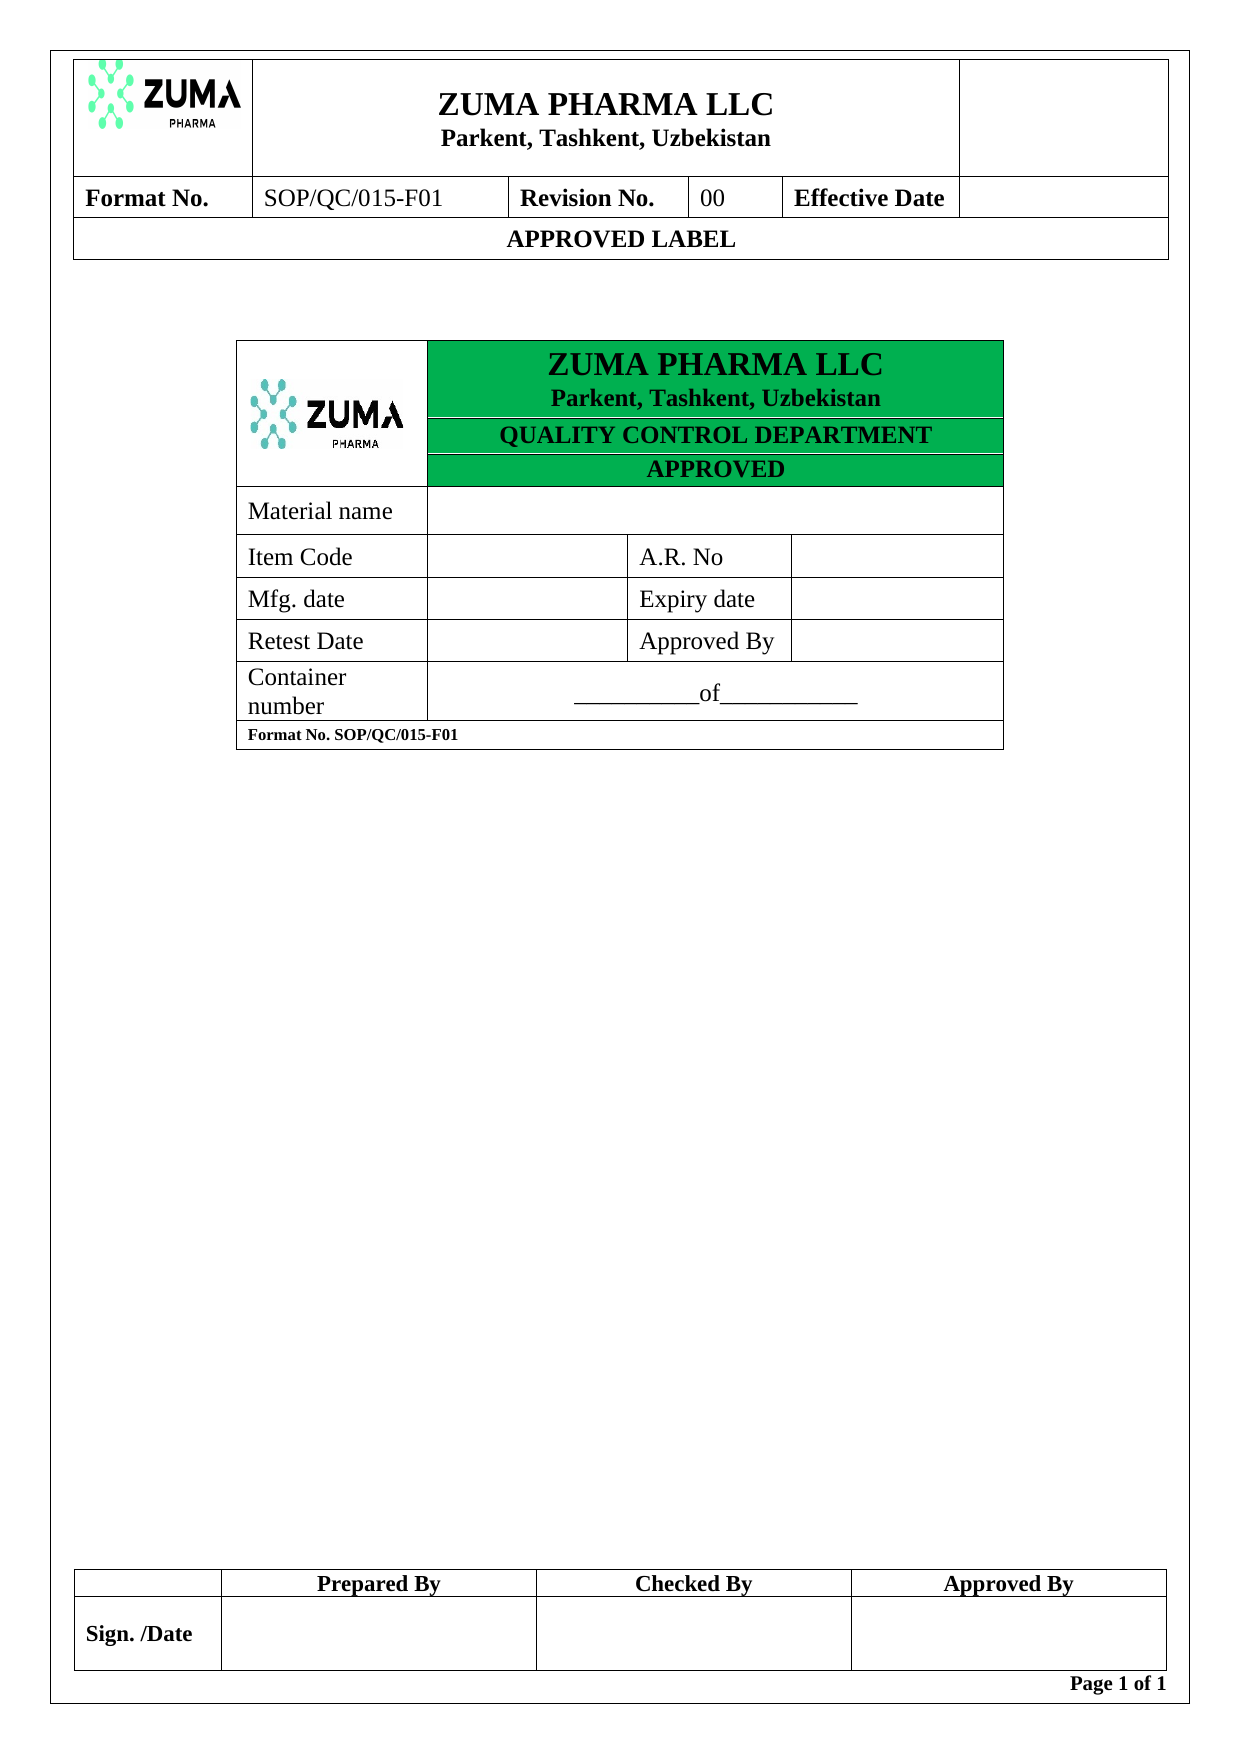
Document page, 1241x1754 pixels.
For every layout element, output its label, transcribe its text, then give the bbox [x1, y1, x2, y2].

table_cell Retest Date [237, 620, 427, 661]
table_cell Container number [237, 662, 427, 720]
table_header [237, 341, 427, 486]
table_cell Format No. SOP/QC/015-F01 [237, 721, 1003, 748]
table_cell [428, 487, 1003, 534]
table_cell A.R. No [628, 535, 791, 577]
table_cell [792, 620, 1003, 661]
table_cell Expiry date [628, 578, 791, 619]
table_cell Material name [237, 487, 427, 534]
table_cell [792, 578, 1003, 619]
table_cell QUALITY CONTROL DEPARTMENT [428, 419, 1003, 453]
table_cell __________of___________ [428, 662, 1003, 720]
table_cell [792, 535, 1003, 577]
table_cell [428, 578, 627, 619]
table_cell Mfg. date [237, 578, 427, 619]
picture [88, 60, 241, 129]
table_cell [428, 620, 627, 661]
table_cell [428, 535, 627, 577]
table_cell APPROVED [428, 455, 1003, 486]
table_cell Approved By [628, 620, 791, 661]
table_cell Item Code [237, 535, 427, 577]
table_header ZUMA PHARMA LLC Parkent, Tashkent, Uzbekistan [428, 341, 1003, 417]
